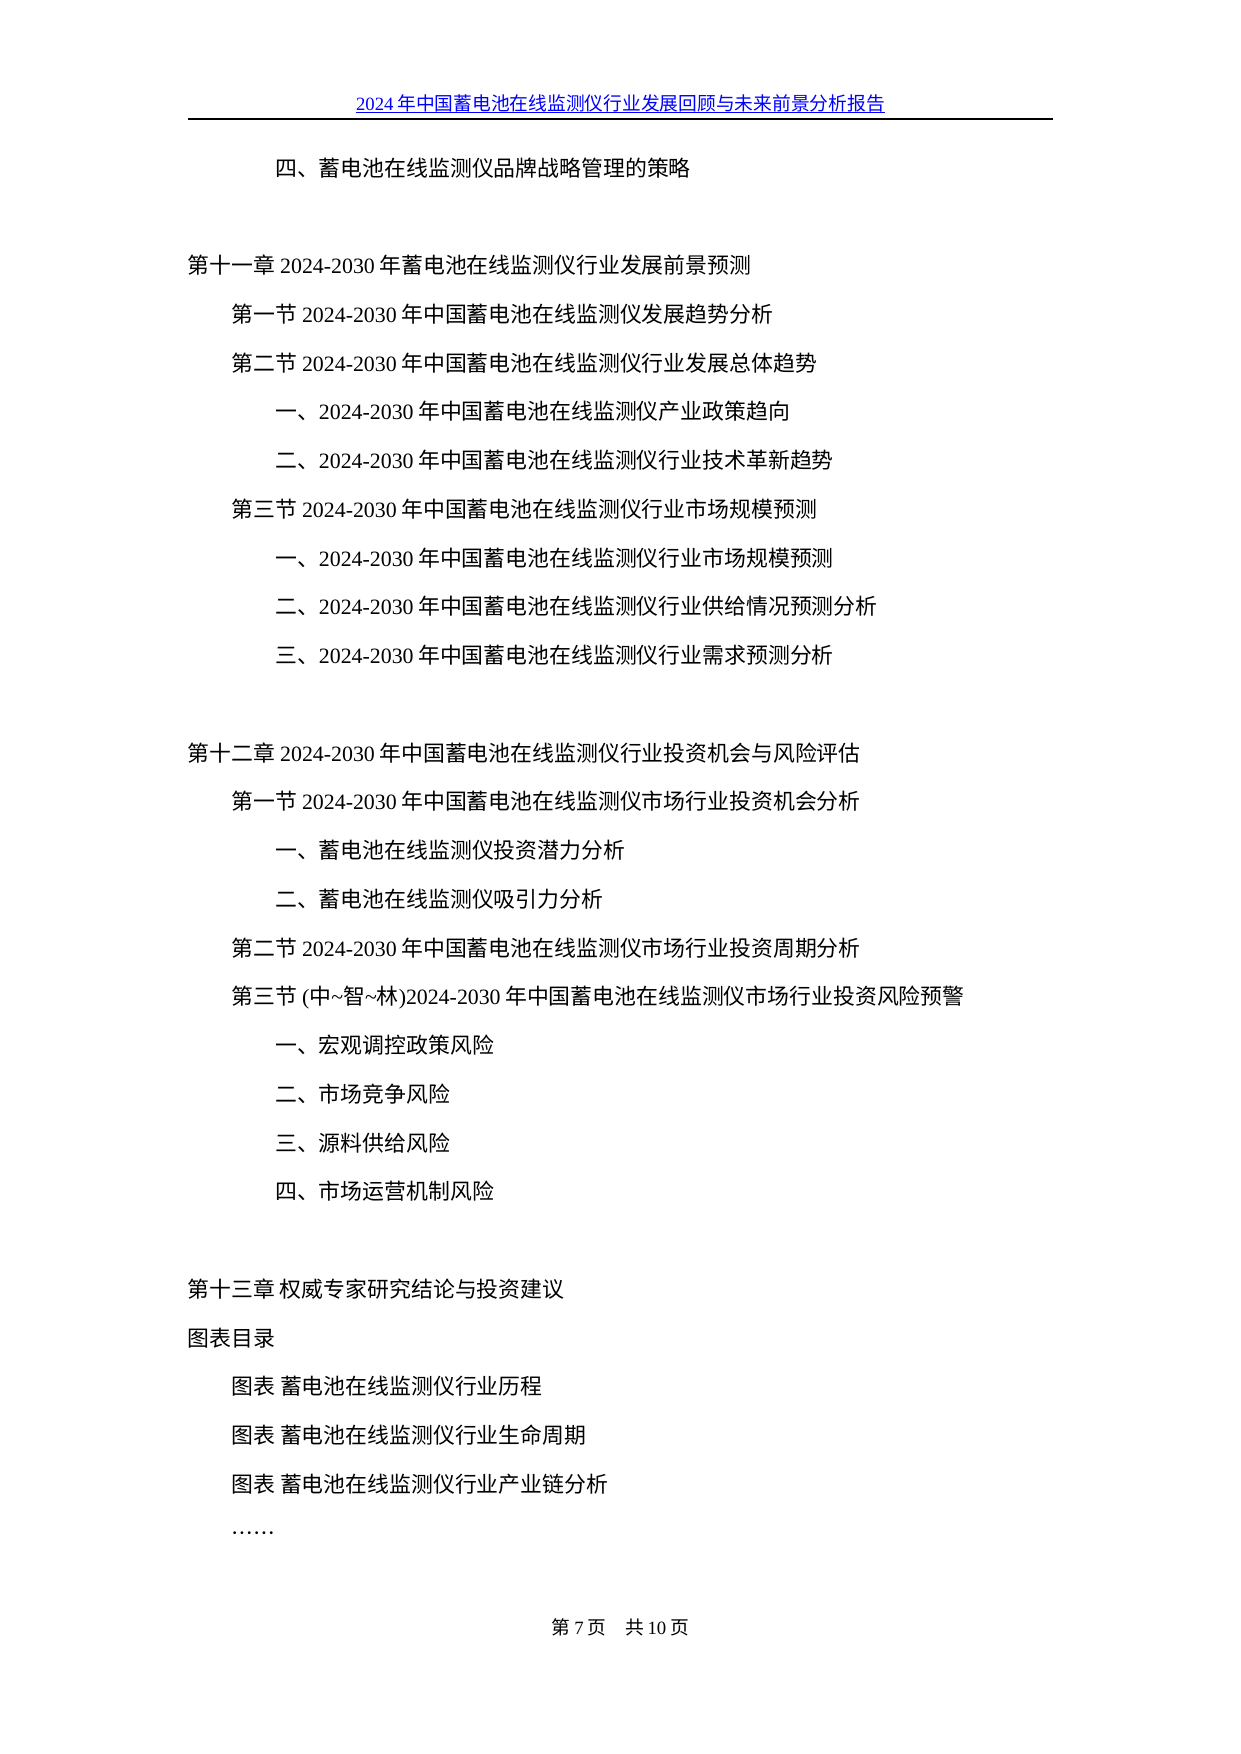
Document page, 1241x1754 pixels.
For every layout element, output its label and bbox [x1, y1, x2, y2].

text [187, 150, 1053, 1548]
